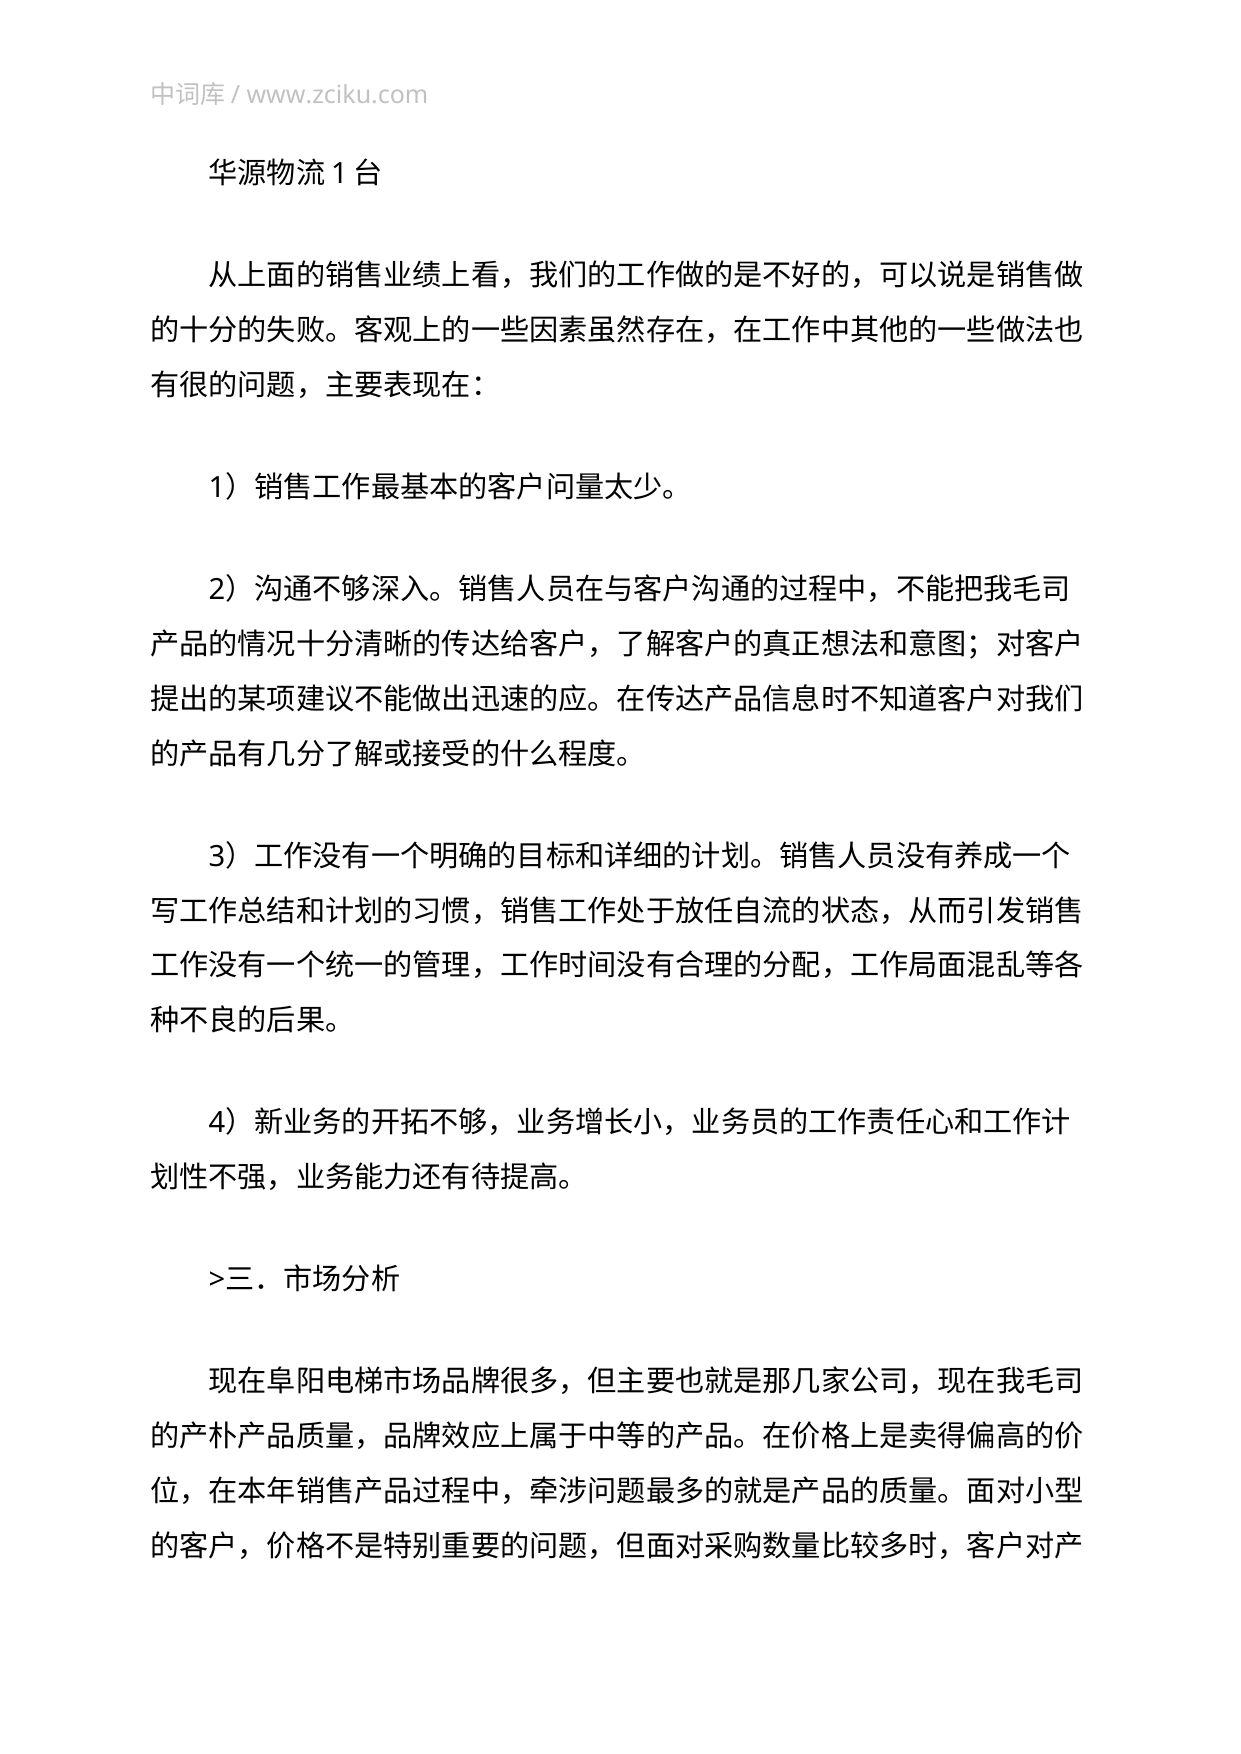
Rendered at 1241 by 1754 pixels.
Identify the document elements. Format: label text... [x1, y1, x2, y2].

text 4）新业务的开拓不够，业务增长小，业务员的工作责任心和工作计划性不强，业务能力还有待提高。 [150, 1099, 1090, 1196]
text 华源物流1台 [150, 150, 1090, 192]
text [150, 1357, 1090, 1564]
text 2）沟通不够深入。销售人员在与客户沟通的过程中，不能把我毛司产品的情况十分清晰的传达给客户，了解客户的真正想法和意图；对客户提出的某项建议不能做出迅速的应。在传达产品信息时不知道客户对我们的产品有几分了解或接受的什么程度。 [150, 566, 1090, 773]
text 1）销售工作最基本的客户问量太少。 [150, 463, 1090, 506]
text >三．市场分析 [150, 1255, 1090, 1298]
text 3）工作没有一个明确的目标和详细的计划。销售人员没有养成一个写工作总结和计划的习惯，销售工作处于放任自流的状态，从而引发销售工作没有一个统一的管理，工作时间没有合理的分配，工作局面混乱等各种不良的后果。 [150, 832, 1090, 1039]
text 从上面的销售业绩上看，我们的工作做的是不好的，可以说是销售做的十分的失败。客观上的一些因素虽然存在，在工作中其他的一些做法也有很的问题，主要表现在： [150, 252, 1090, 404]
